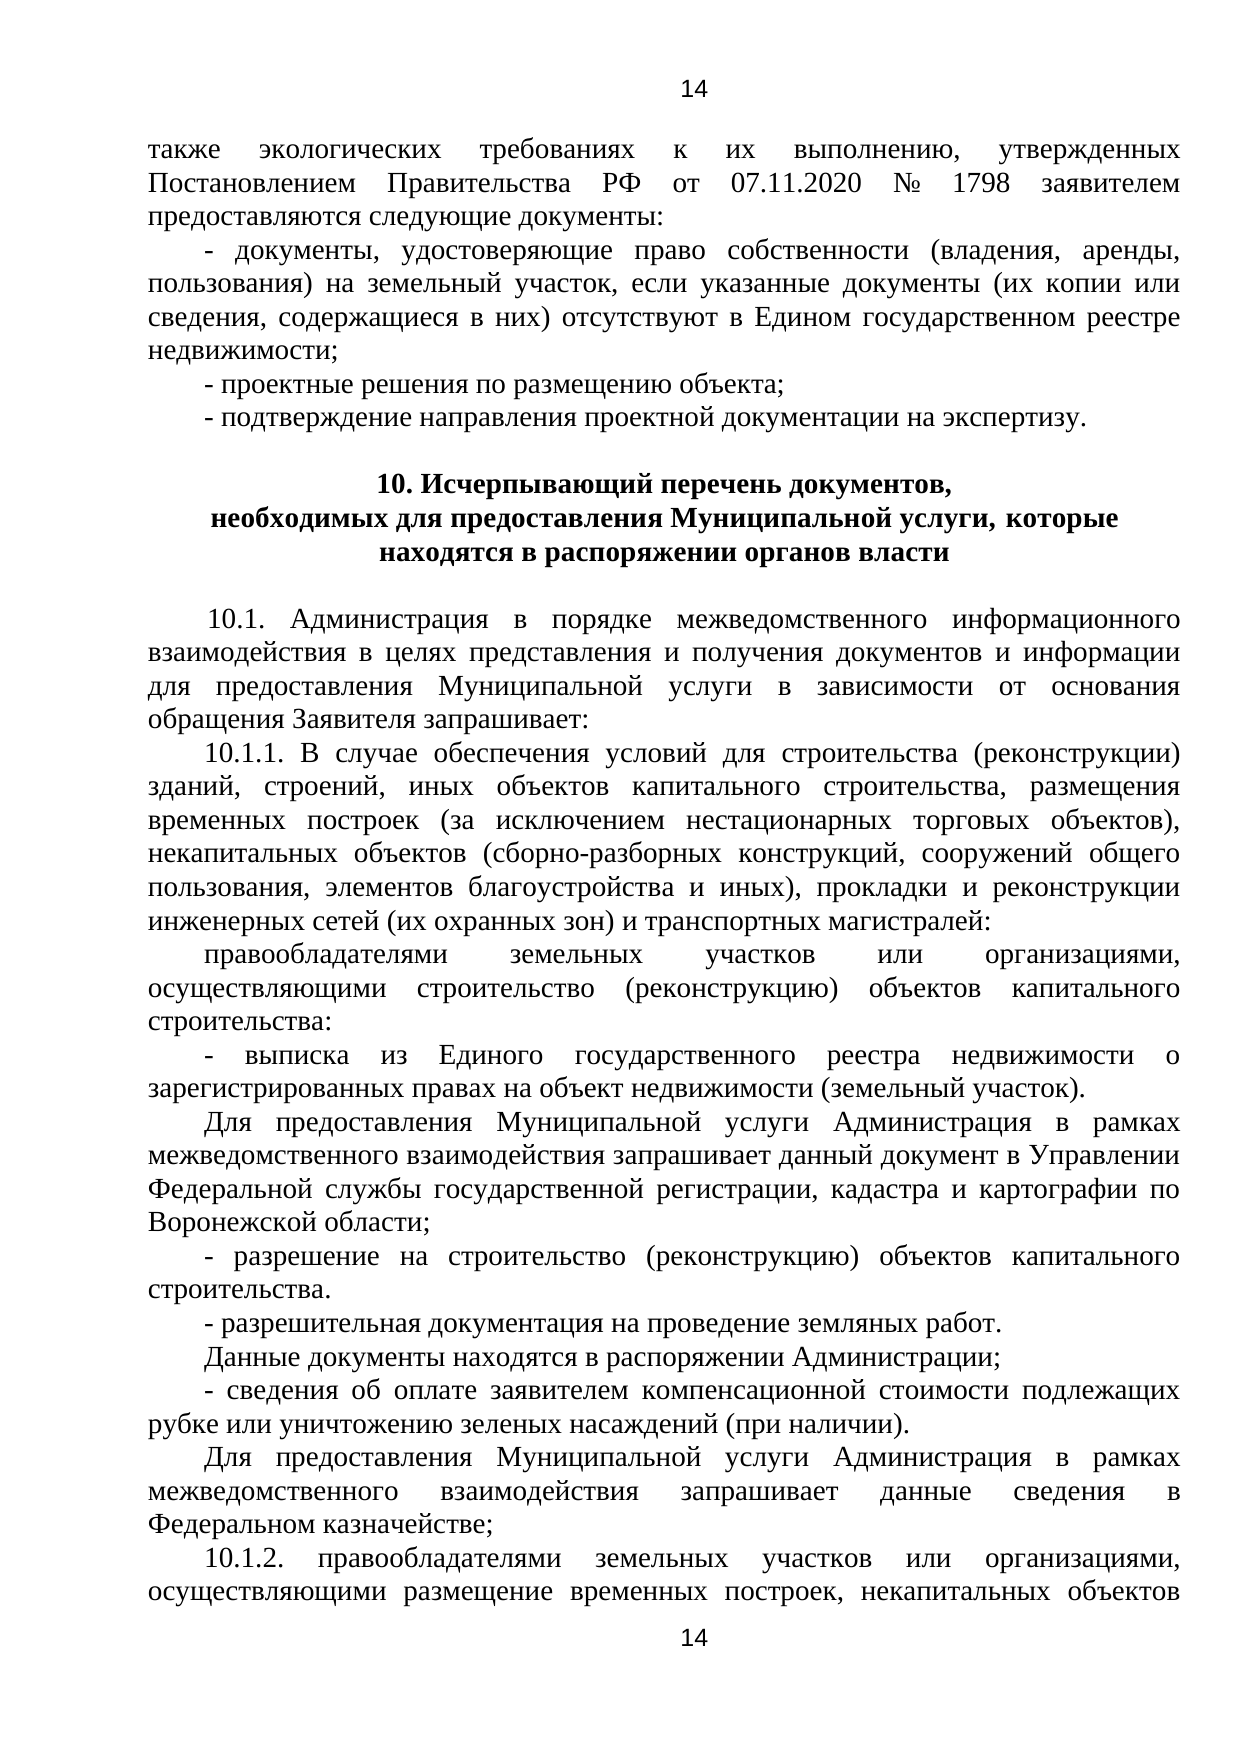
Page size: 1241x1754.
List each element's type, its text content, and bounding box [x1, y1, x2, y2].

text необходимых для предоставления Муниципальной услуги, которые находятся в распоряжении органов власти [148, 500, 1181, 567]
text - разрешение на строительство (реконструкцию) объектов капитального строительства. [148, 1238, 1181, 1305]
text - выписка из Единого государственного реестра недвижимости о зарегистрированных правах на объект недвижимости (земельный участок). [148, 1037, 1181, 1104]
text Данные документы находятся в распоряжении Администрации; [148, 1339, 1181, 1372]
text - документы, удостоверяющие право собственности (владения, аренды, пользования) на земельный участок, если указанные документы (их копии или сведения, содержащиеся в них) отсутствуют в Едином государственном реестре недвижимости; [148, 232, 1181, 366]
text - разрешительная документация на проведение земляных работ. [148, 1305, 1181, 1339]
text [148, 1540, 1181, 1607]
text Для предоставления Муниципальной услуги Администрация в рамках межведомственного взаимодействия запрашивает данный документ в Управлении Федеральной службы государственной регистрации, кадастра и картографии по Воронежской области; [148, 1104, 1181, 1238]
text 10. Исчерпывающий перечень документов, [148, 467, 1181, 500]
text правообладателями земельных участков или организациями, осуществляющими строительство (реконструкцию) объектов капитального строительства: [148, 936, 1181, 1037]
text - подтверждение направления проектной документации на экспертизу. [148, 399, 1181, 433]
text - проектные решения по размещению объекта; [148, 366, 1181, 399]
text 10.1.1. В случае обеспечения условий для строительства (реконструкции) зданий, строений, иных объектов капитального строительства, размещения временных построек (за исключением нестационарных торговых объектов), некапитальных объектов (сборно-разборных конструкций, сооружений общего пользования, элементов благоустройства и иных), прокладки и реконструкции инженерных сетей (их охранных зон) и транспортных магистралей: [148, 735, 1181, 936]
text 10.1. Администрация в порядке межведомственного информационного взаимодействия в целях представления и получения документов и информации для предоставления Муниципальной услуги в зависимости от основания обращения Заявителя запрашивает: [148, 601, 1181, 735]
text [148, 131, 1181, 232]
text - сведения об оплате заявителем компенсационной стоимости подлежащих рубке или уничтожению зеленых насаждений (при наличии). [148, 1372, 1181, 1439]
